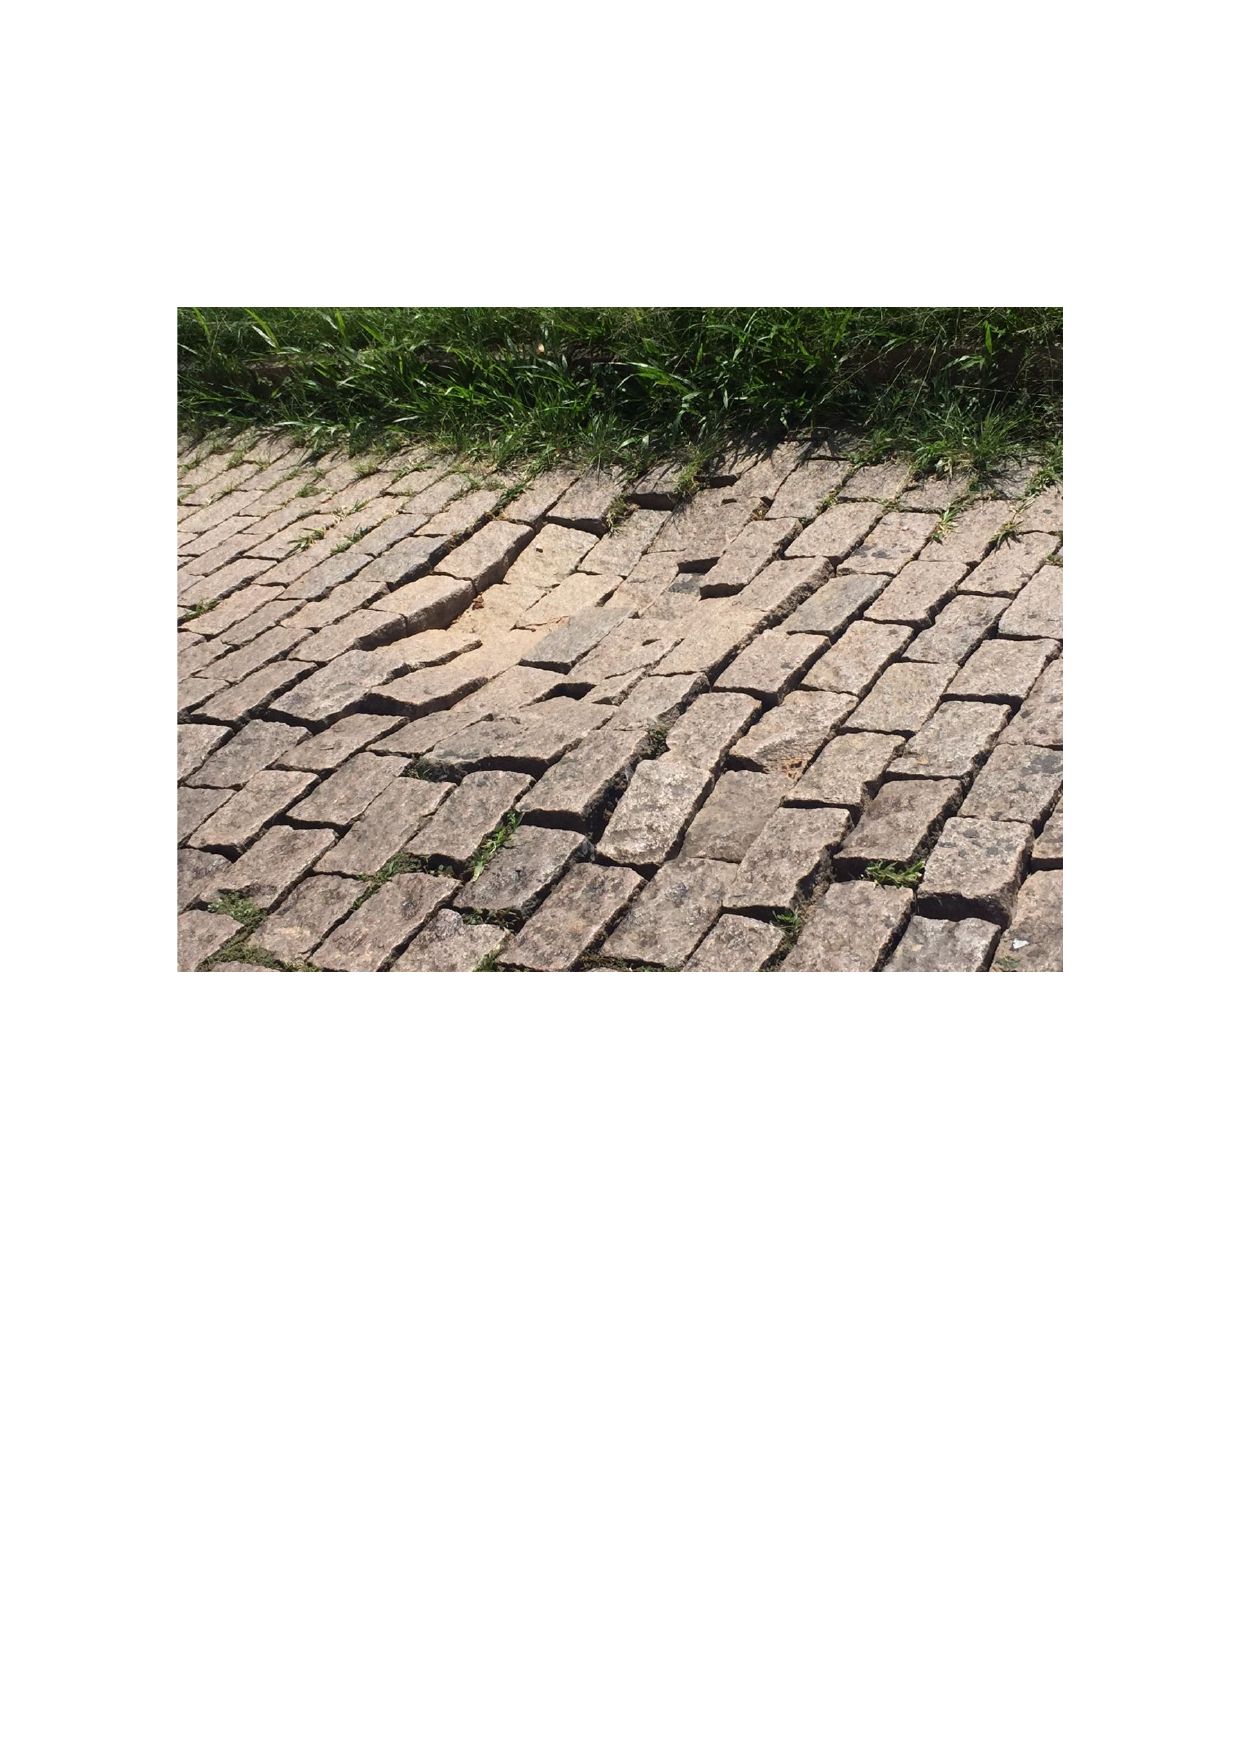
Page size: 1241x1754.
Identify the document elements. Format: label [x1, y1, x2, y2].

picture [177, 307, 1063, 972]
